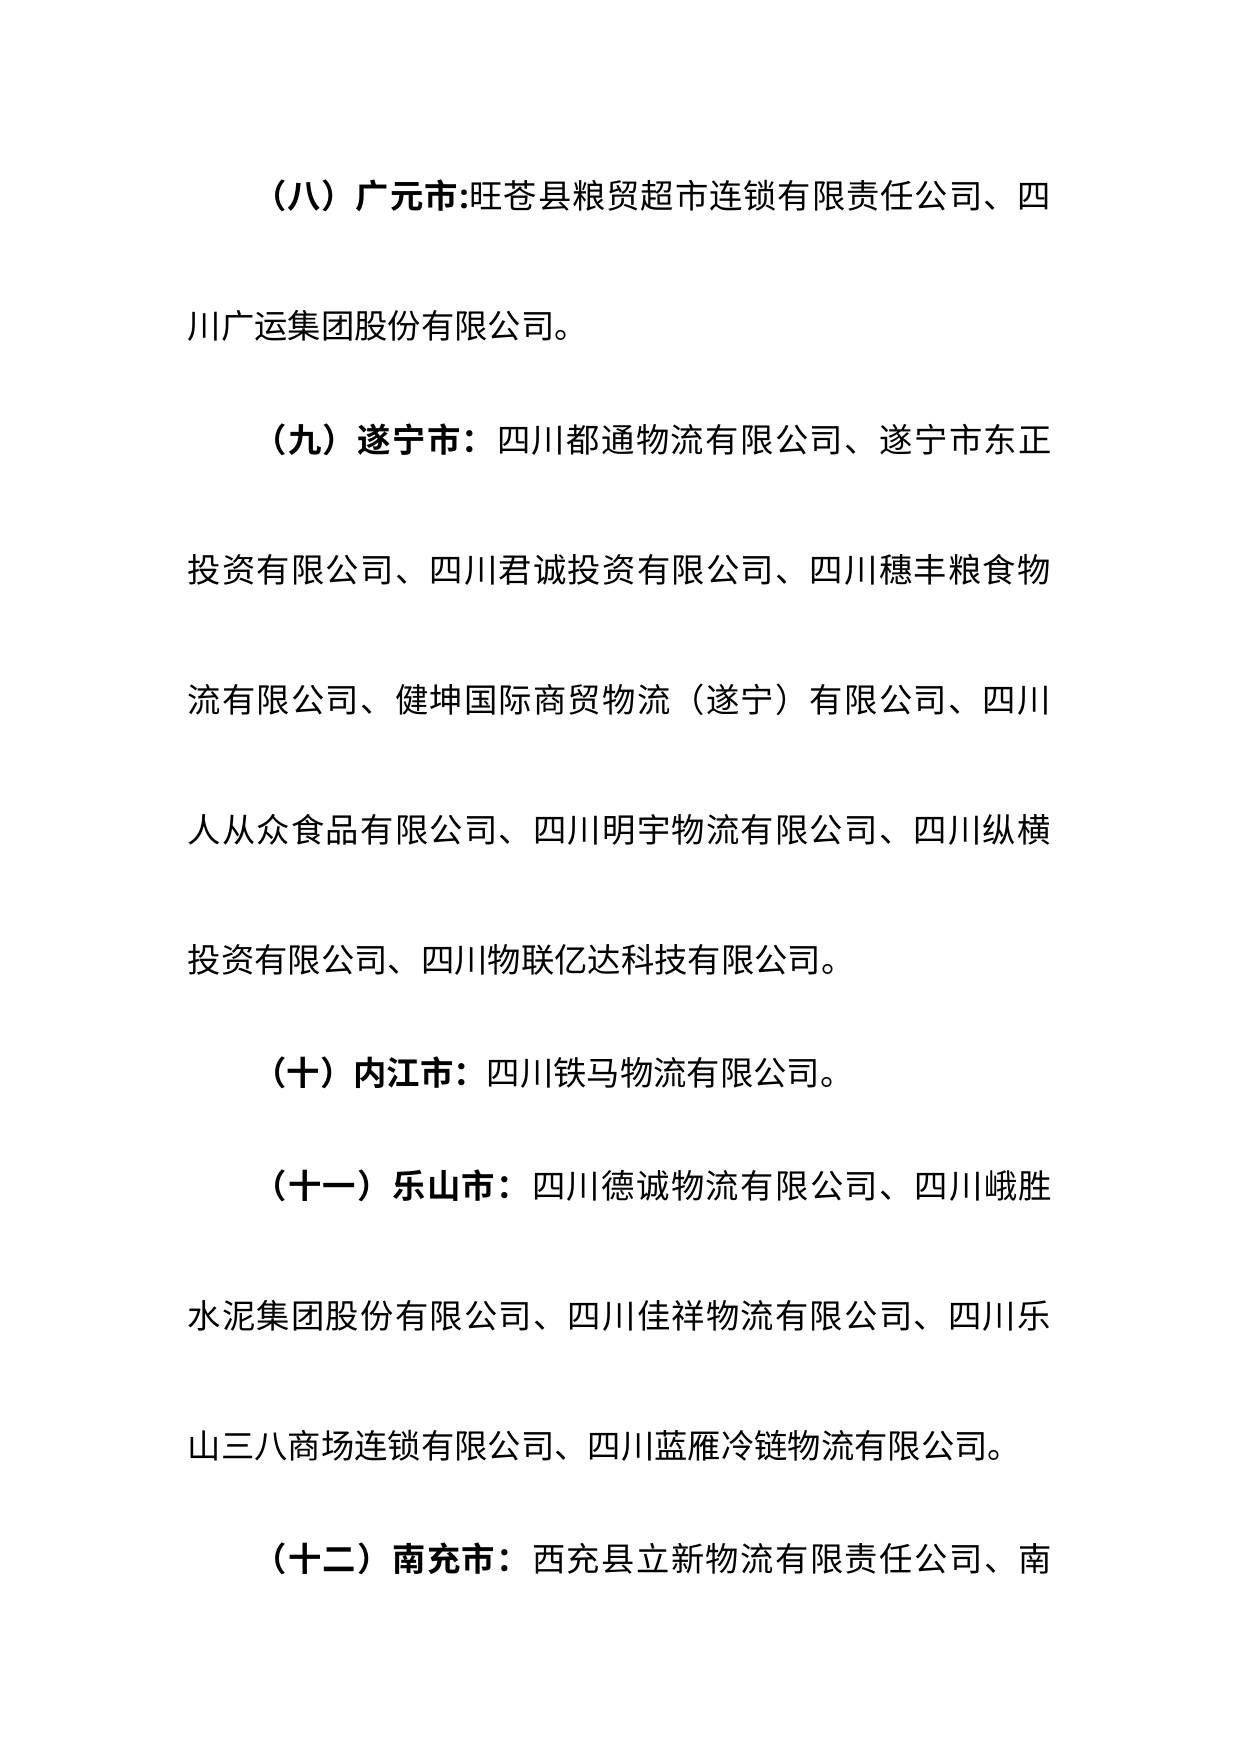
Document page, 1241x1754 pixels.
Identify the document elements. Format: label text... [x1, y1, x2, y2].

text （十一）乐山市：四川德诚物流有限公司、四川峨胜水泥集团股份有限公司、四川佳祥物流有限公司、四川乐山三八商场连锁有限公司、四川蓝雁冷链物流有限公司。 [187, 1152, 1053, 1477]
text （九）遂宁市：四川都通物流有限公司、遂宁市东正投资有限公司、四川君诚投资有限公司、四川穗丰粮食物流有限公司、健坤国际商贸物流（遂宁）有限公司、四川人从众食品有限公司、四川明宇物流有限公司、四川纵横投资有限公司、四川物联亿达科技有限公司。 [187, 405, 1053, 990]
text （八）广元市:旺苍县粮贸超市连锁有限责任公司、四川广运集团股份有限公司。 [187, 162, 1053, 357]
text （十）内江市：四川铁马物流有限公司。 [187, 1038, 1053, 1103]
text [187, 1525, 1053, 1590]
